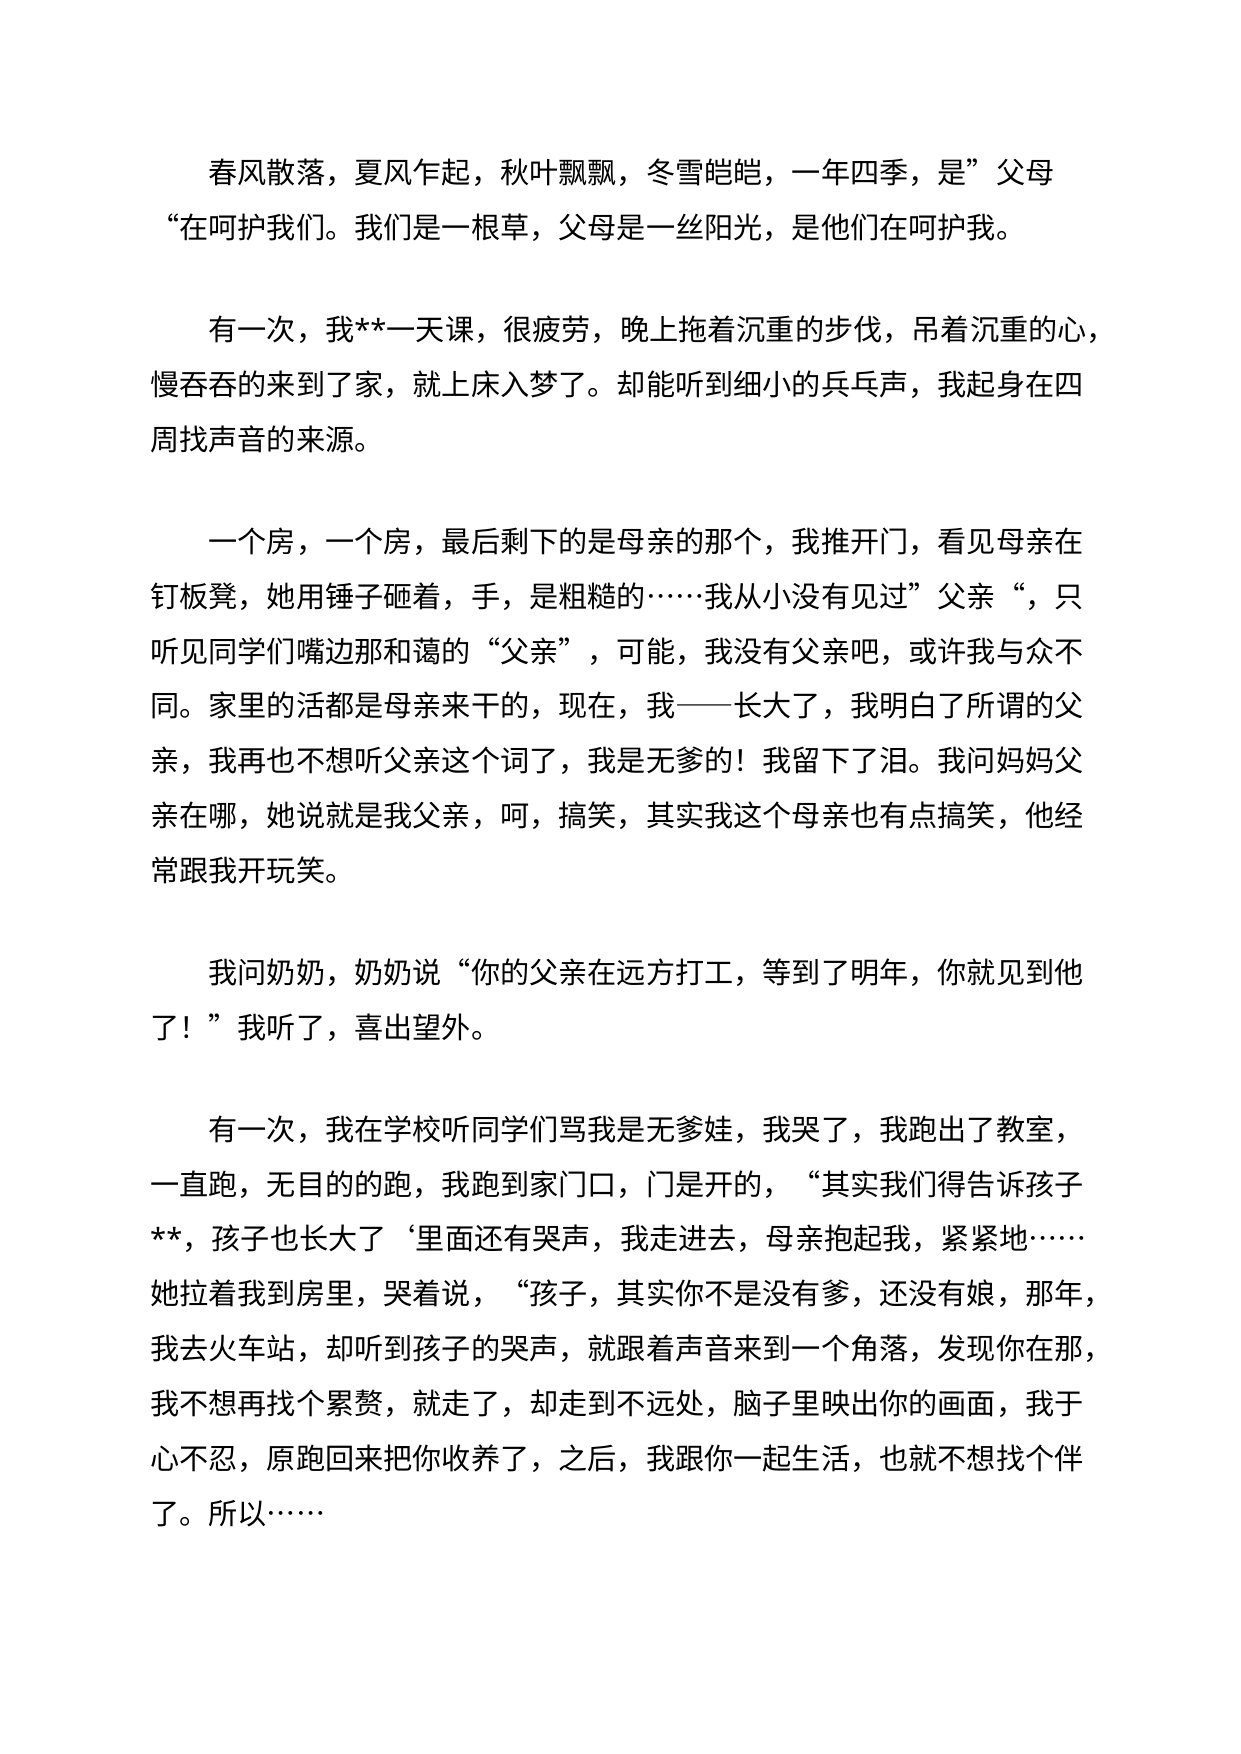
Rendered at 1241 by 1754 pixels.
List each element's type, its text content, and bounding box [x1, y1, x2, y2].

text 春风散落，夏风乍起，秋叶飘飘，冬雪皑皑，一年四季，是”父母“在呵护我们。我们是一根草，父母是一丝阳光，是他们在呵护我。 [150, 150, 1090, 247]
text 一个房，一个房，最后剩下的是母亲的那个，我推开门，看见母亲在钉板凳，她用锤子砸着，手，是粗糙的……我从小没有见过”父亲“，只听见同学们嘴边那和蔼的“父亲”，可能，我没有父亲吧，或许我与众不同。家里的活都是母亲来干的，现在，我——长大了，我明白了所谓的父亲，我再也不想听父亲这个词了，我是无爹的！我留下了泪。我问妈妈父亲在哪，她说就是我父亲，呵，搞笑，其实我这个母亲也有点搞笑，他经常跟我开玩笑。 [150, 518, 1090, 890]
text 有一次，我**一天课，很疲劳，晚上拖着沉重的步伐，吊着沉重的心，慢吞吞的来到了家，就上床入梦了。却能听到细小的兵乓声，我起身在四周找声音的来源。 [150, 307, 1090, 459]
text 有一次，我在学校听同学们骂我是无爹娃，我哭了，我跑出了教室，一直跑，无目的的跑，我跑到家门口，门是开的，“其实我们得告诉孩子**，孩子也长大了‘里面还有哭声，我走进去，母亲抱起我，紧紧地……她拉着我到房里，哭着说，“孩子，其实你不是没有爹，还没有娘，那年，我去火车站，却听到孩子的哭声，就跟着声音来到一个角落，发现你在那，我不想再找个累赘，就走了，却走到不远处，脑子里映出你的画面，我于心不忍，原跑回来把你收养了，之后，我跟你一起生活，也就不想找个伴了。所以…… [150, 1106, 1090, 1533]
text 我问奶奶，奶奶说“你的父亲在远方打工，等到了明年，你就见到他了！”我听了，喜出望外。 [150, 949, 1090, 1047]
